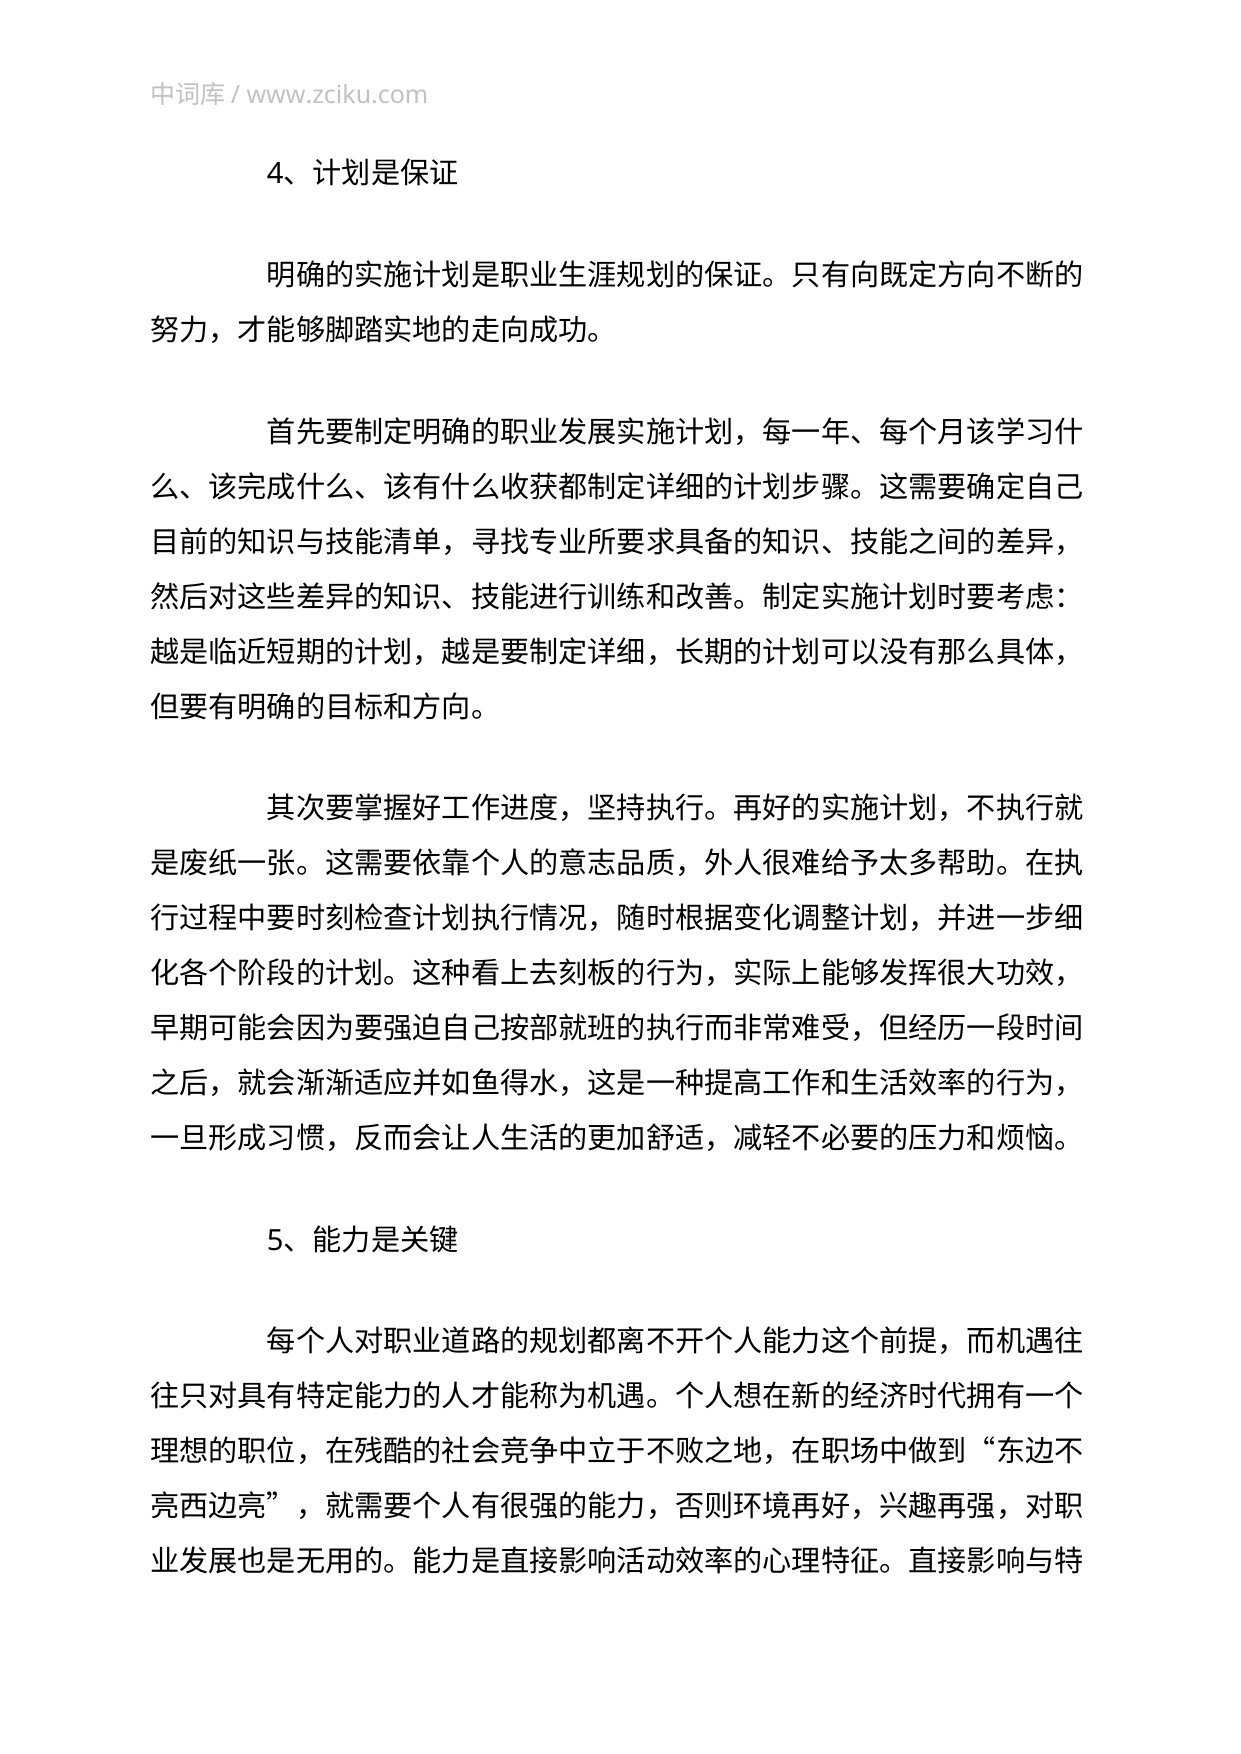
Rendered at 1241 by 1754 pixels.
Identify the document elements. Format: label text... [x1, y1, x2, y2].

text 4、计划是保证 [150, 150, 1090, 192]
text 其次要掌握好工作进度，坚持执行。再好的实施计划，不执行就是废纸一张。这需要依靠个人的意志品质，外人很难给予太多帮助。在执行过程中要时刻检查计划执行情况，随时根据变化调整计划，并进一步细化各个阶段的计划。这种看上去刻板的行为，实际上能够发挥很大功效，早期可能会因为要强迫自己按部就班的执行而非常难受，但经历一段时间之后，就会渐渐适应并如鱼得水，这是一种提高工作和生活效率的行为，一旦形成习惯，反而会让人生活的更加舒适，减轻不必要的压力和烦恼。 [150, 785, 1090, 1157]
text 明确的实施计划是职业生涯规划的保证。只有向既定方向不断的努力，才能够脚踏实地的走向成功。 [150, 252, 1090, 349]
text 5、能力是关键 [150, 1216, 1090, 1258]
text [150, 1318, 1090, 1580]
text 首先要制定明确的职业发展实施计划，每一年、每个月该学习什么、该完成什么、该有什么收获都制定详细的计划步骤。这需要确定自己目前的知识与技能清单，寻找专业所要求具备的知识、技能之间的差异，然后对这些差异的知识、技能进行训练和改善。制定实施计划时要考虑：越是临近短期的计划，越是要制定详细，长期的计划可以没有那么具体，但要有明确的目标和方向。 [150, 409, 1090, 725]
